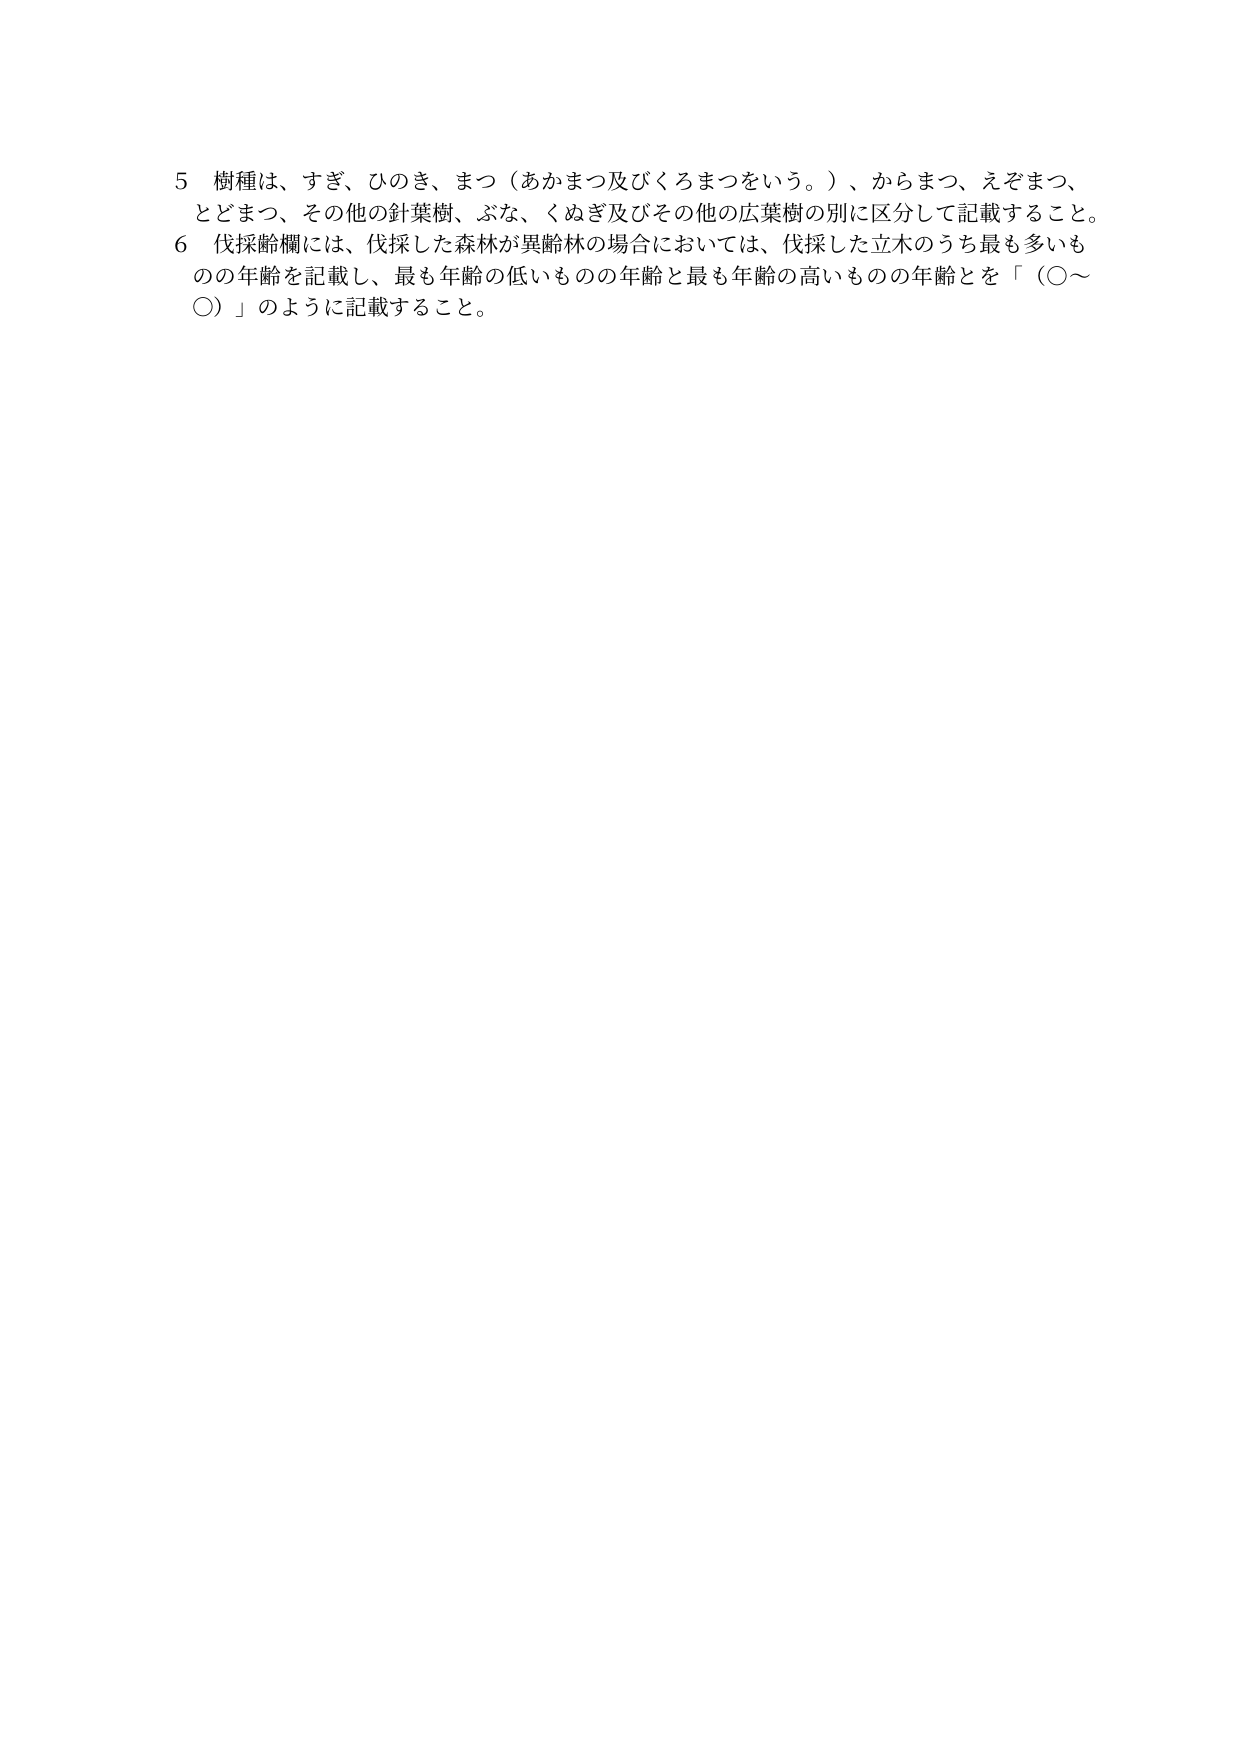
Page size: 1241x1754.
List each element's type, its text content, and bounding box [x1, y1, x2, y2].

text ５ 樹種は、すぎ、ひのき、まつ（あかまつ及びくろまつをいう。）、からまつ、えぞまつ、とどまつ、その他の針葉樹、ぶな、くぬぎ及びその他の広葉樹の別に区分して記載すること。 [170, 164, 1092, 227]
text ６ 伐採齢欄には、伐採した森林が異齢林の場合においては、伐採した立木のうち最も多いものの年齢を記載し、最も年齢の低いものの年齢と最も年齢の高いものの年齢とを「（○～○）」のように記載すること。 [170, 227, 1092, 322]
